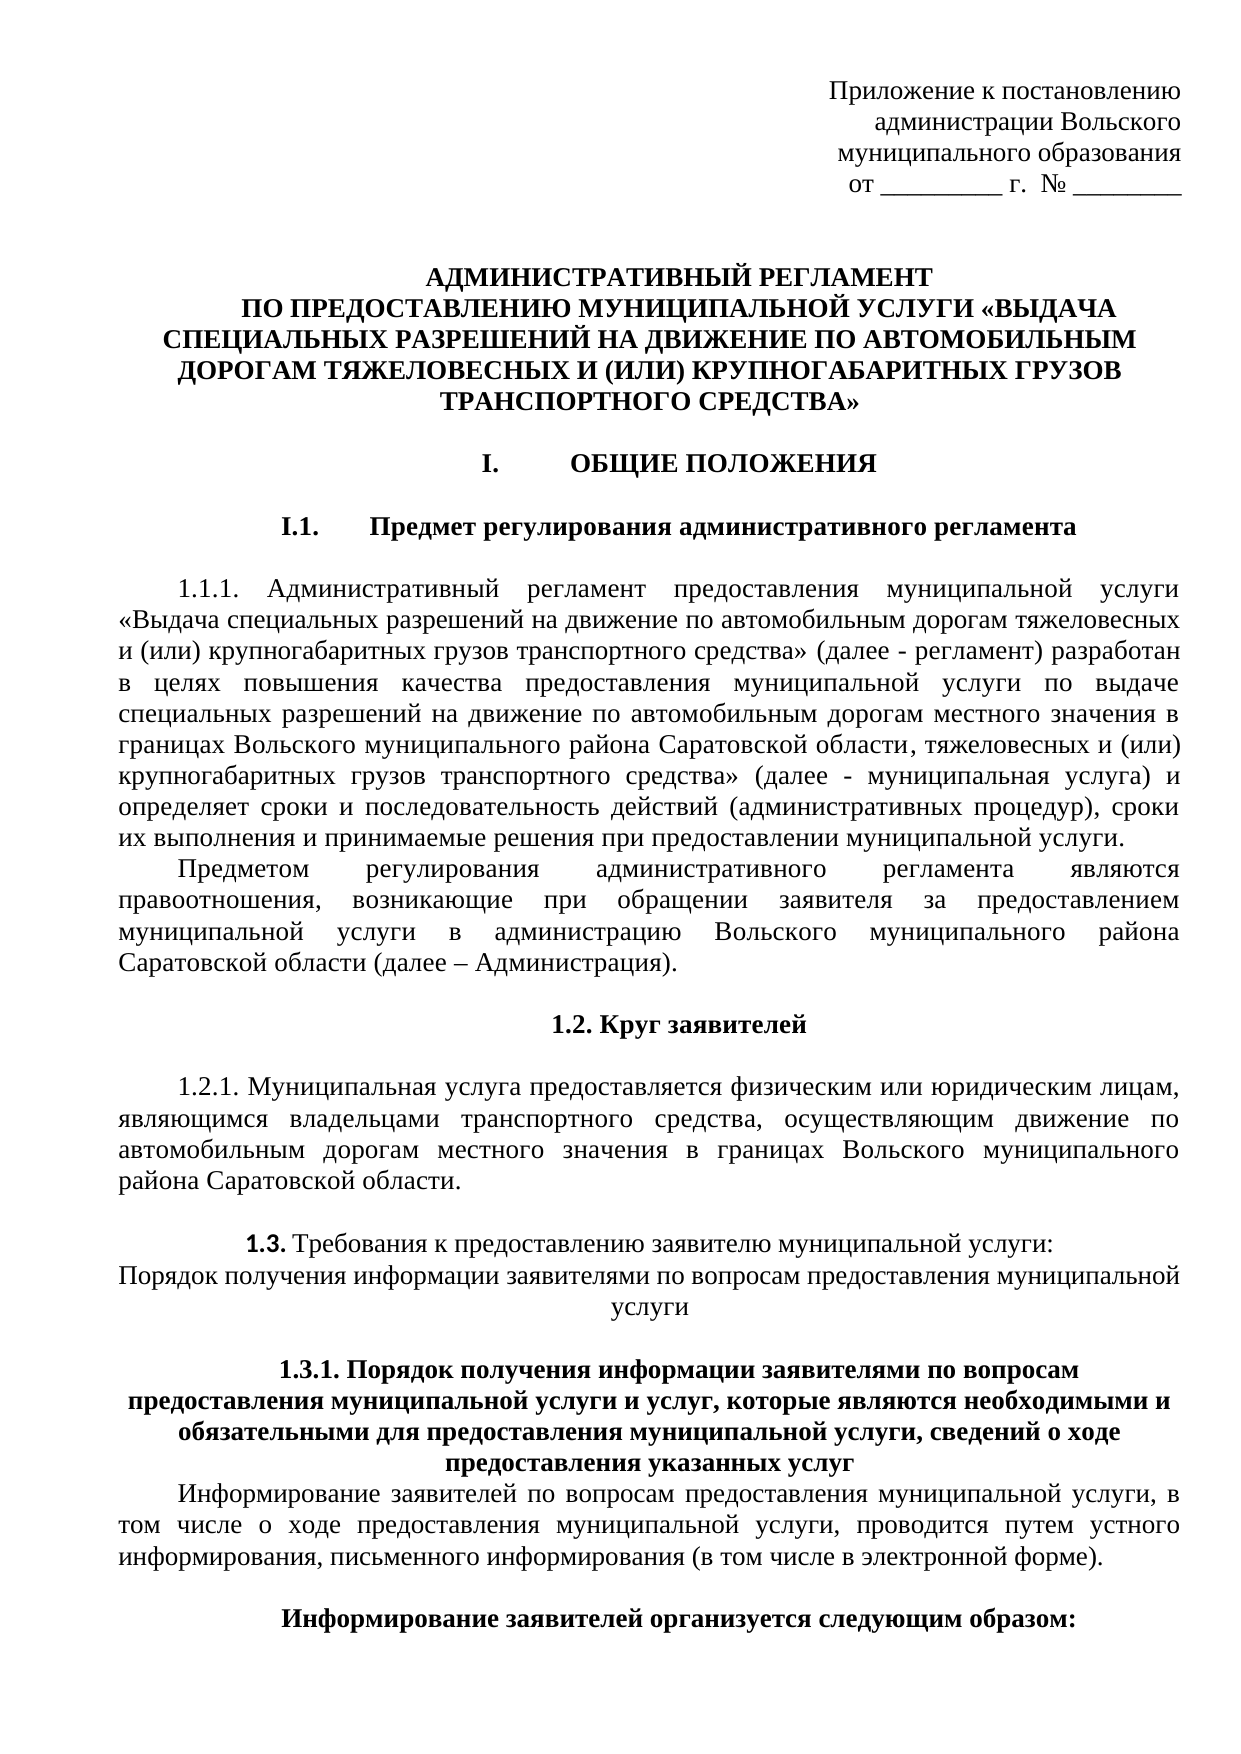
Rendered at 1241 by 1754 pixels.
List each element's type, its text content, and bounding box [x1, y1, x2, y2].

list ОБЩИЕ ПОЛОЖЕНИЯ [118, 448, 1181, 479]
text Порядок получения информации заявителями по вопросам предоставления муниципальной услуги [118, 1259, 1181, 1322]
text муниципального района А.Е. ТатариновПриложение к постановлению [118, 74, 1181, 105]
text Информирование заявителей по вопросам предоставления муниципальной услуги, в том числе о ходе предоставления муниципальной услуги, проводится путем устного информирования, письменного информирования (в том числе в электронной форме). [118, 1477, 1181, 1571]
text 1.2.1. Муниципальная услуга предоставляется физическим или юридическим лицам, являющимся владельцами транспортного средства, осуществляющим движение по автомобильным дорогам местного значения в границах Вольского муниципального района Саратовской области. [118, 1071, 1181, 1195]
text Предметом регулирования административного регламента являются правоотношения, возникающие при обращении заявителя за предоставлением муниципальной услуги в администрацию Вольского муниципального района Саратовской области (далее – Администрация). [118, 852, 1181, 977]
list Предмет регулирования административного регламента [118, 510, 1181, 541]
text 1.3.1. Порядок получения информации заявителями по вопросам предоставления муниципальной услуги и услуг, которые являются необходимыми и обязательными для предоставления муниципальной услуги, сведений о ходе предоставления указанных услуг [118, 1353, 1181, 1477]
text 1.2. Круг заявителей [118, 1008, 1181, 1039]
text АДМИНИСТРАТИВНЫЙ РЕГЛАМЕНТ [118, 261, 1181, 292]
text 1.1.1. Административный регламент предоставления муниципальной услуги «Выдача специальных разрешений на движение по автомобильным дорогам тяжеловесных и (или) крупногабаритных грузов транспортного средства» (далее - регламент) разработан в целях повышения качества предоставления муниципальной услуги по выдаче специальных разрешений на движение по автомобильным дорогам местного значения в границах Вольского муниципального района Саратовской области, тяжеловесных и (или) крупногабаритных грузов транспортного средства» (далее - муниципальная услуга) и определяет сроки и последовательность действий (административных процедур), сроки их выполнения и принимаемые решения при предоставлении муниципальной услуги. [118, 572, 1181, 852]
text муниципального образования [487, 136, 1181, 167]
text администрации Вольского [487, 105, 1181, 136]
text от _________ г. № ________ [487, 167, 1181, 198]
text Информирование заявителей организуется следующим образом: [118, 1602, 1181, 1633]
text ПО ПРЕДОСТАВЛЕНИЮ МУНИЦИПАЛЬНОЙ УСЛУГИ «ВЫДАЧА СПЕЦИАЛЬНЫХ РАЗРЕШЕНИЙ НА ДВИЖЕНИЕ ПО АВТОМОБИЛЬНЫМ ДОРОГАМ ТЯЖЕЛОВЕСНЫХ И (ИЛИ) КРУПНОГАБАРИТНЫХ ГРУЗОВ ТРАНСПОРТНОГО СРЕДСТВА» [118, 292, 1181, 416]
text 1.3. Требования к предоставлению заявителю муниципальной услуги: [118, 1226, 1181, 1259]
